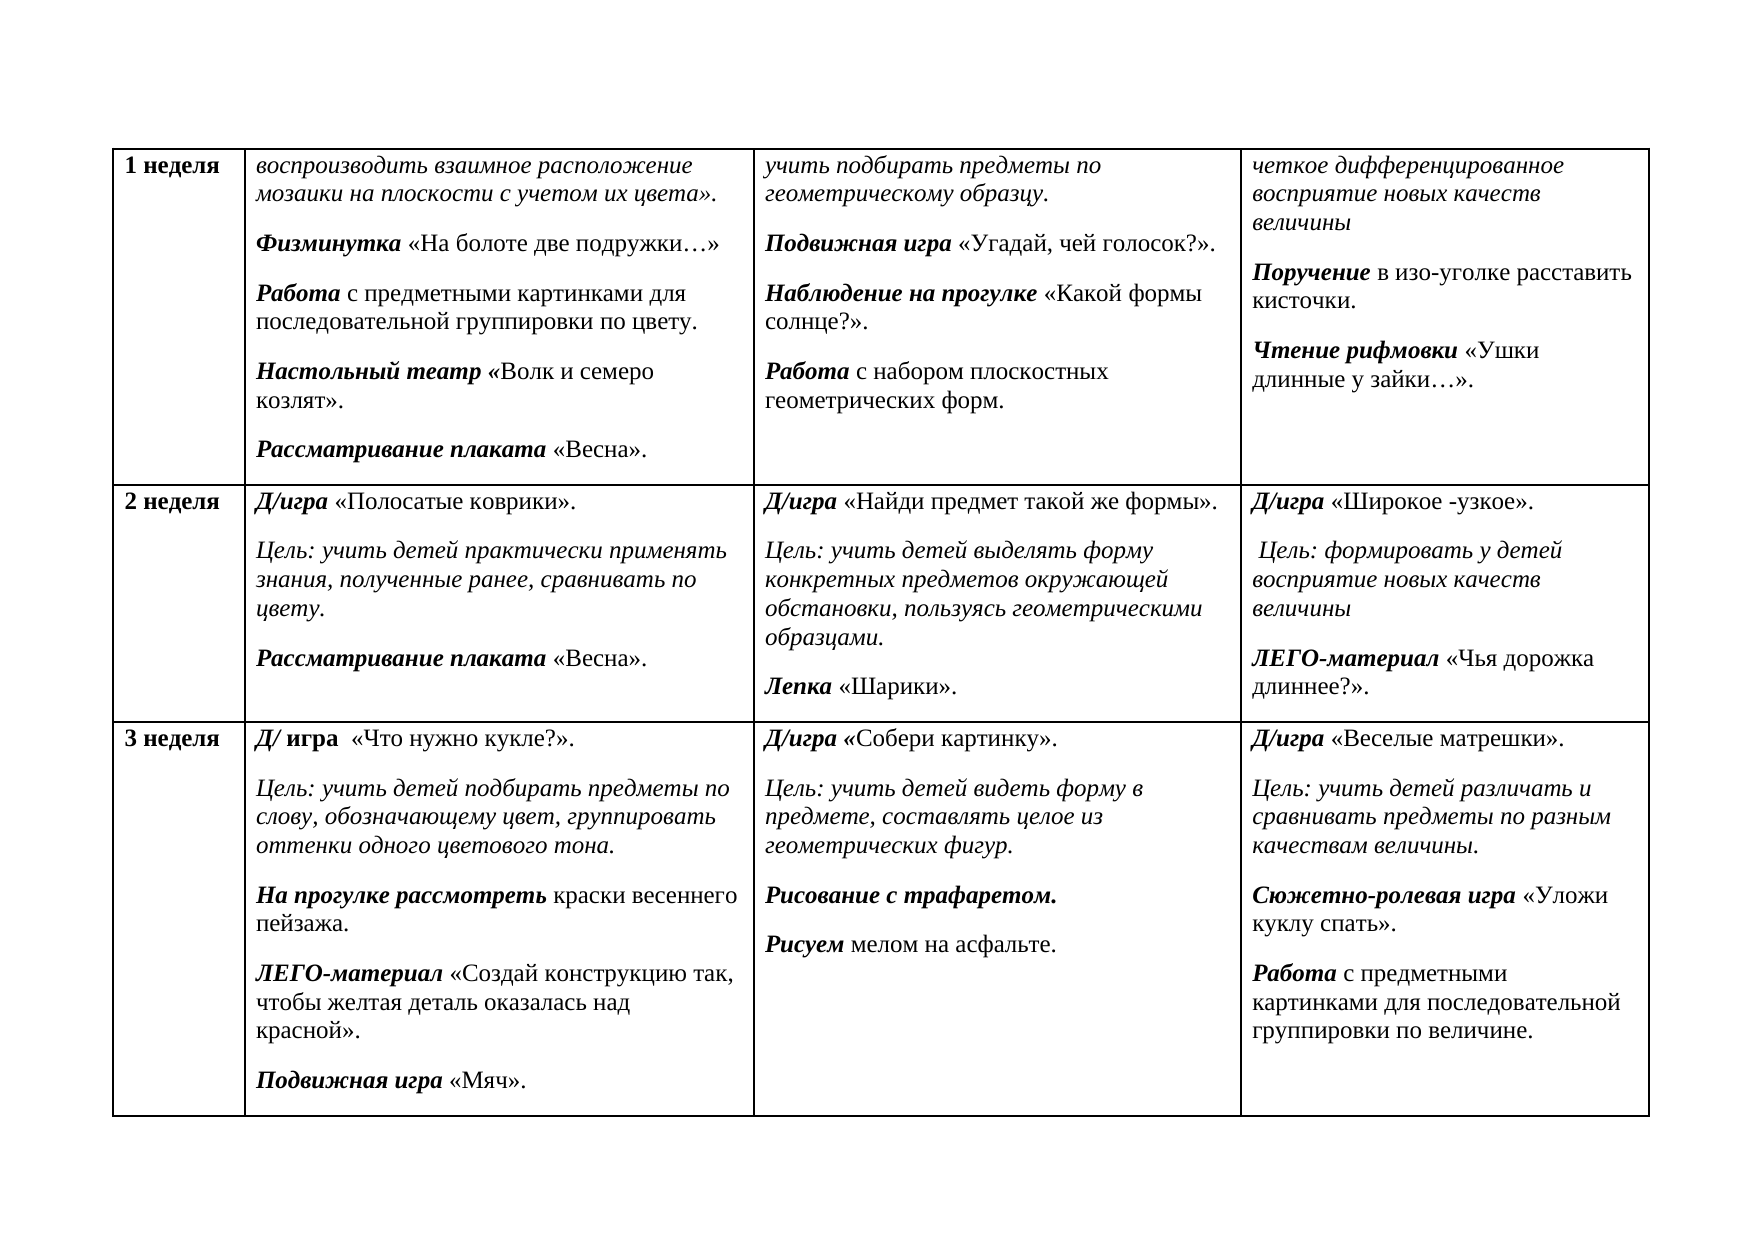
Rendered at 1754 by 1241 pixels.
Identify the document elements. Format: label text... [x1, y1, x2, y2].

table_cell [1242, 150, 1648, 484]
table_cell 2 неделя [114, 486, 244, 721]
table_cell Д/игра «Широкое -узкое». Цель: формировать у детей восприятие новых качеств величины ЛЕГО-материал «Чья дорожка длиннее?». [1242, 486, 1648, 721]
table_cell Д/игра «Найди предмет такой же формы». Цель: учить детей выделять форму конкретных предметов окружающей обстановки, пользуясь геометрическими образцами. Лепка «Шарики». [755, 486, 1240, 721]
table_cell 3 неделя [114, 723, 244, 1115]
table_cell Д/игра «Веселые матрешки». Цель: учить детей различать и сравнивать предметы по разным качествам величины. Сюжетно-ролевая игра «Уложи куклу спать». Работа с предметными картинками для последовательной группировки по величине. [1242, 723, 1648, 1115]
table_cell Д/игра «Собери картинку». Цель: учить детей видеть форму в предмете, составлять целое из геометрических фигур. Рисование с трафаретом. Рисуем мелом на асфальте. [755, 723, 1240, 1115]
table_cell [246, 150, 753, 484]
table_cell Д/ игра «Что нужно кукле?». Цель: учить детей подбирать предметы по слову, обозначающему цвет, группировать оттенки одного цветового тона. На прогулке рассмотреть краски весеннего пейзажа. ЛЕГО-материал «Создай конструкцию так, чтобы желтая деталь оказалась над красной». Подвижная игра «Мяч». [246, 723, 753, 1115]
table_cell Д/игра «Полосатые коврики». Цель: учить детей практически применять знания, полученные ранее, сравнивать по цвету. Рассматривание плаката «Весна». [246, 486, 753, 721]
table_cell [755, 150, 1240, 484]
table_cell Апрель 1 неделя [114, 150, 244, 484]
